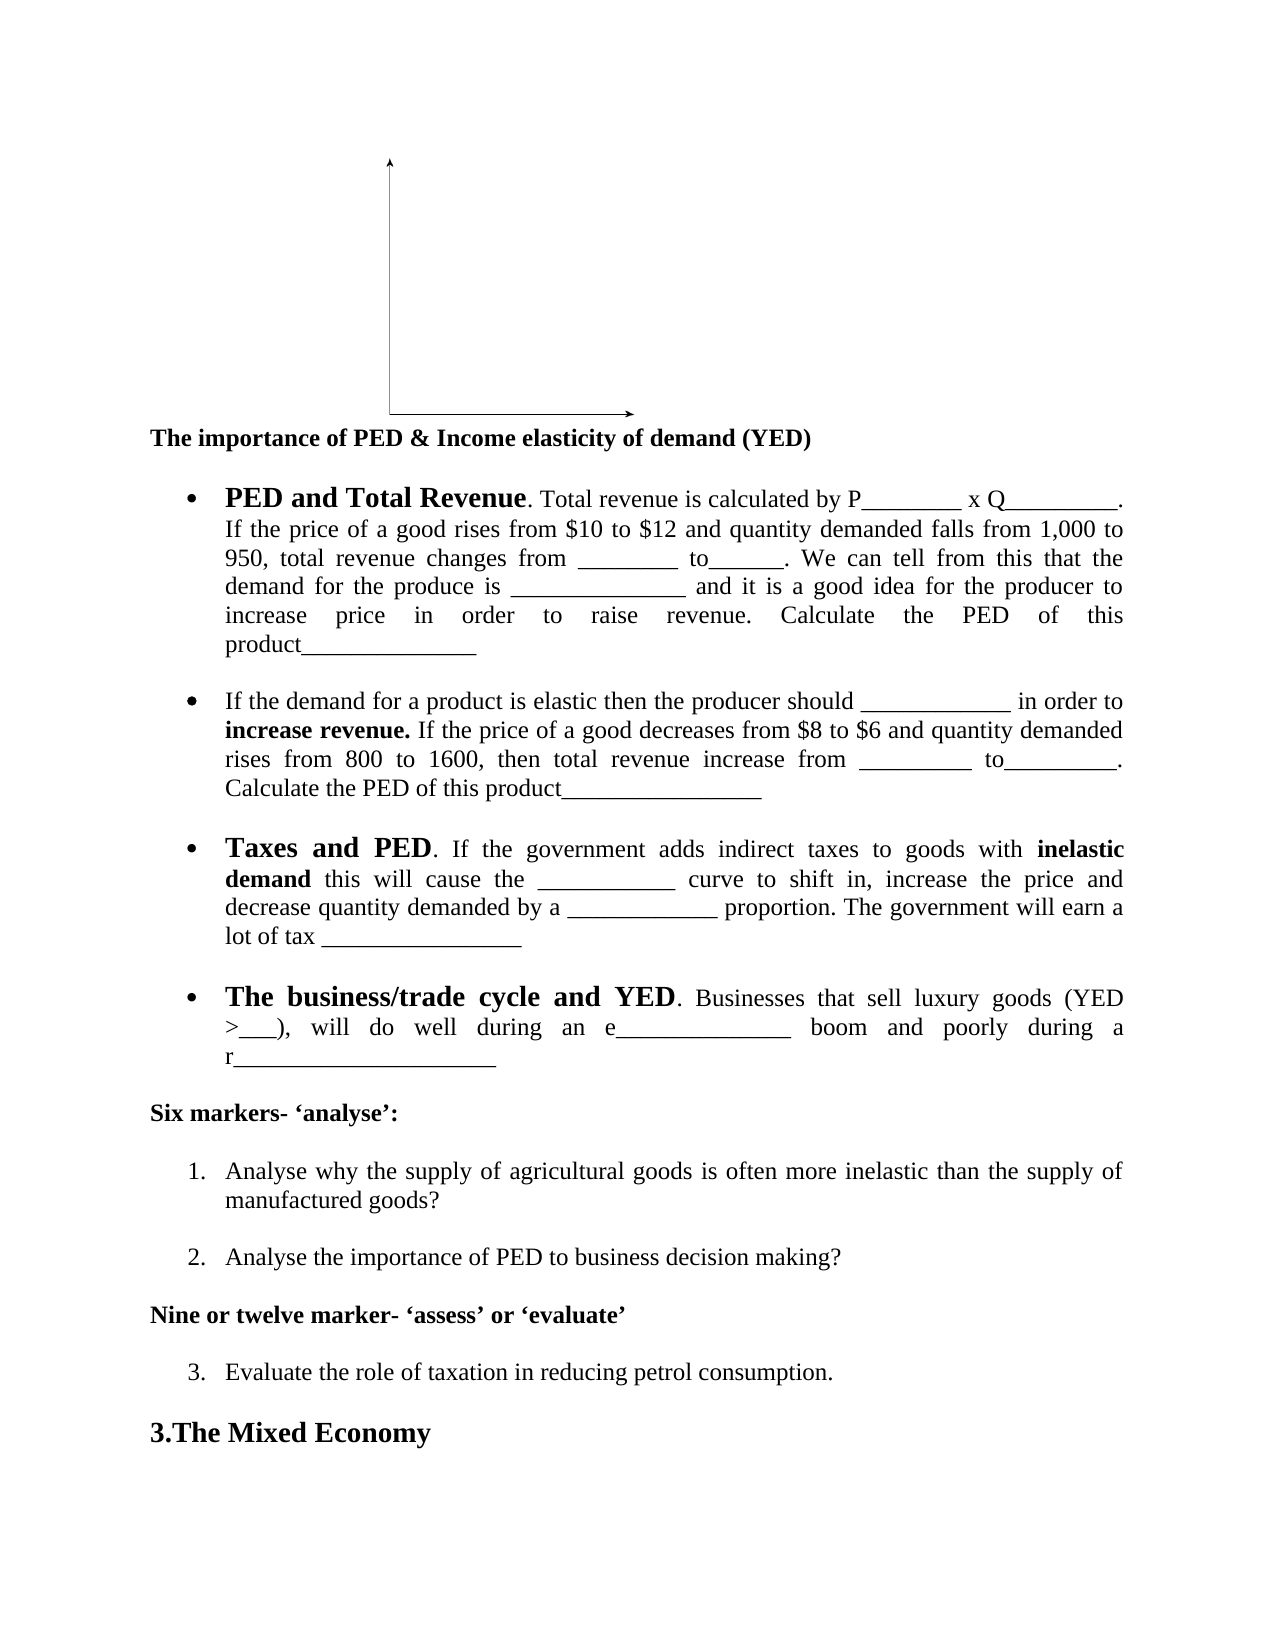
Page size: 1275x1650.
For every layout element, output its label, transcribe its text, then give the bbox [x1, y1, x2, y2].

list Analyse the importance of PED to business decision making? [187, 1242, 1124, 1271]
text 3.The Mixed Economy [150, 1415, 1124, 1448]
text Six markers- ‘analyse’: [150, 1098, 1124, 1127]
text Nine or twelve marker- ‘assess’ or ‘evaluate’ [150, 1300, 1124, 1328]
picture [375, 150, 658, 423]
list Analyse why the supply of agricultural goods is often more inelastic than the supply of manufactured goods? [187, 1156, 1124, 1213]
list Evaluate the role of taxation in reducing petrol consumption. [187, 1357, 1124, 1386]
list Taxes and PED. If the government adds indirect taxes to goods with inelastic demand this will cause the ___________ curve to shift in, increase the price and decrease quantity demanded by a ____________ proportion. The government will earn a lot of tax ________________ [187, 830, 1124, 950]
text The importance of PED & Income elasticity of demand (YED) [150, 423, 1124, 452]
list The business/trade cycle and YED. Businesses that sell luxury goods (YED >___), will do well during an e______________ boom and poorly during a r_____________________ [187, 979, 1124, 1070]
list If the demand for a product is elastic then the producer should ____________ in order to increase revenue. If the price of a good decreases from $8 to $6 and quantity demanded rises from 800 to 1600, then total revenue increase from _________ to_________. Calculate the PED of this product________________ [187, 686, 1124, 801]
list PED and Total Revenue. Total revenue is calculated by P________ x Q_________. If the price of a good rises from $10 to $12 and quantity demanded falls from 1,000 to 950, total revenue changes from ________ to______. We can tell from this that the demand for the produce is ______________ and it is a good idea for the producer to increase price in order to raise revenue. Calculate the PED of this product______________ [187, 480, 1124, 658]
